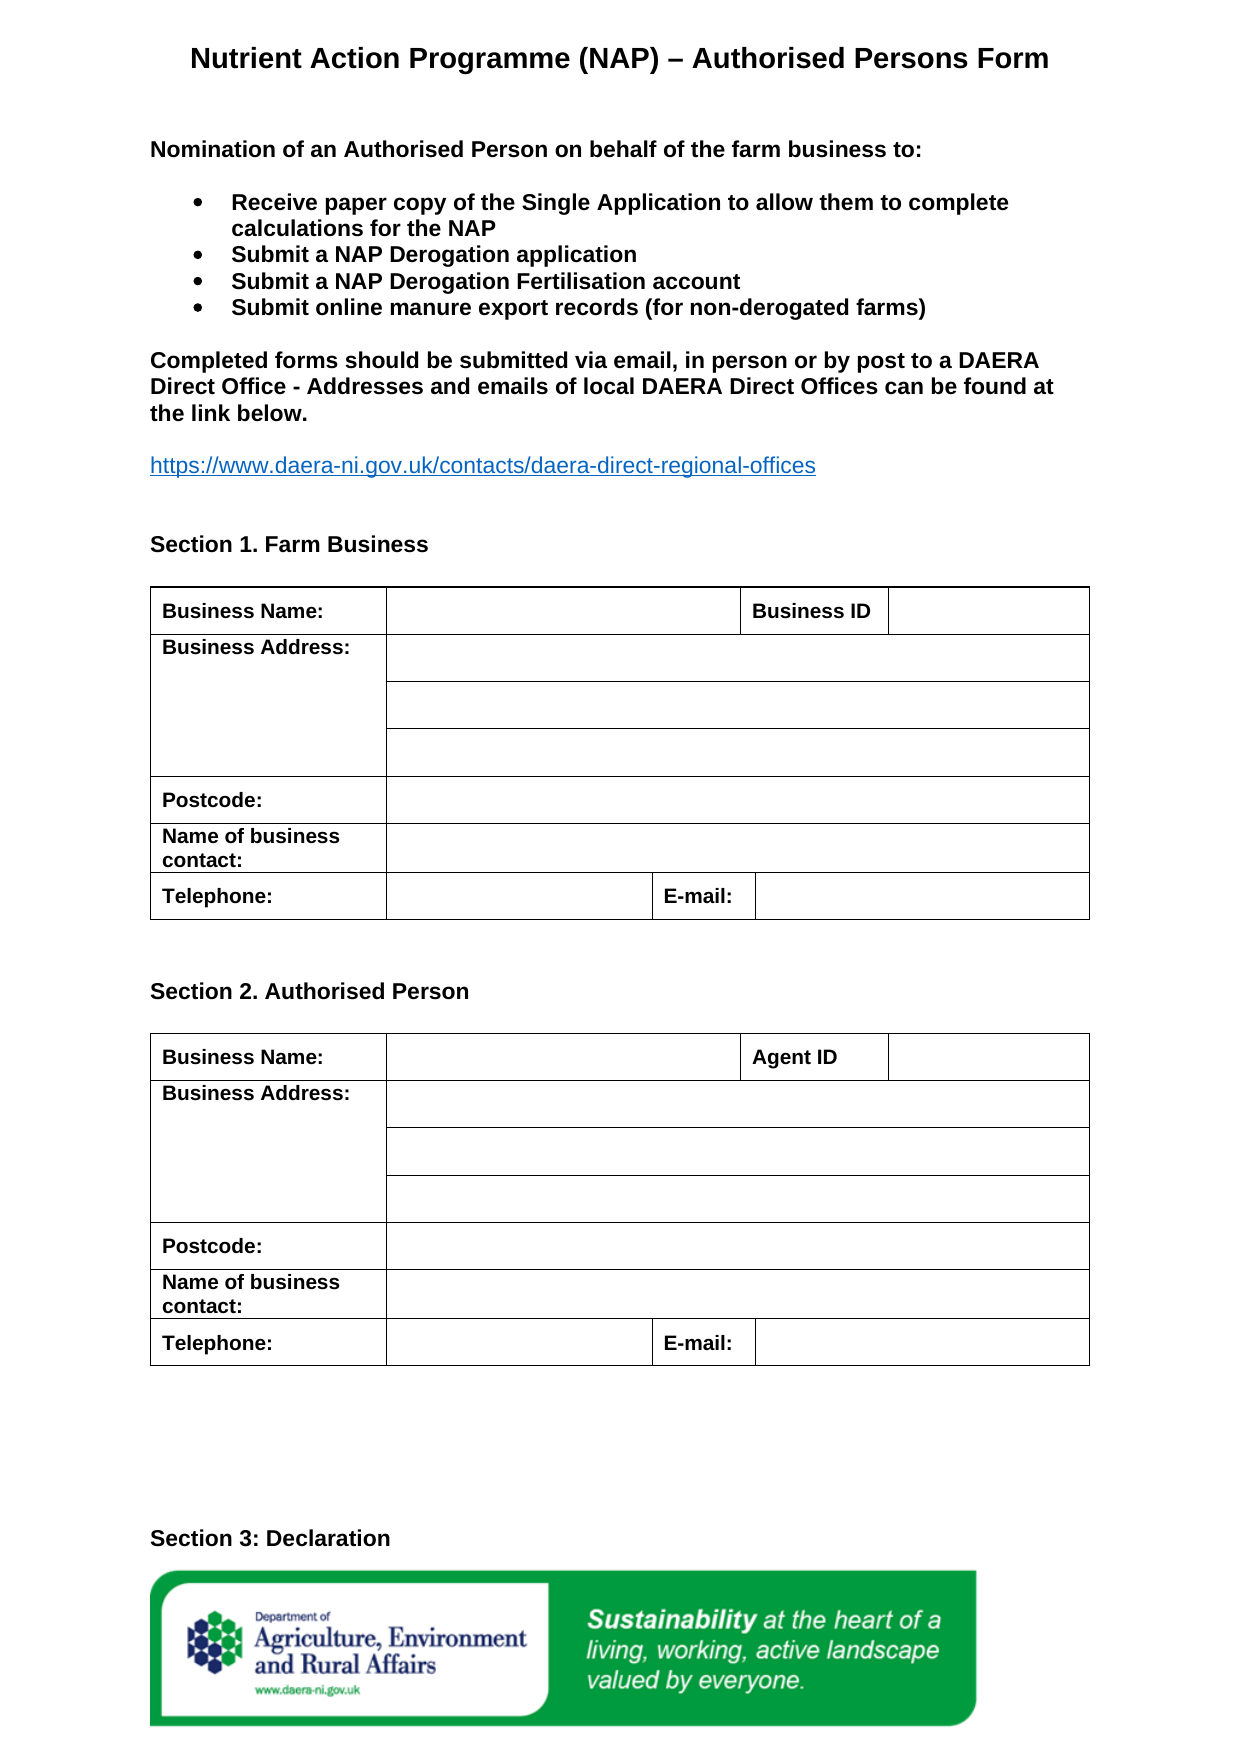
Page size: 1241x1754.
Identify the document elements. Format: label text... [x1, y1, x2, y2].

list Submit a NAP Derogation Fertilisation account [194, 268, 1090, 294]
table_header [387, 1034, 740, 1080]
text Section 2. Authorised Person [150, 978, 1090, 1004]
table_header [889, 588, 1089, 634]
table_cell [756, 873, 1089, 919]
table_header Business Name: [151, 1034, 386, 1080]
table_cell Name of business contact: [151, 824, 386, 872]
table_header Business Name: [151, 588, 386, 634]
list Submit online manure export records (for non-derogated farms) [194, 294, 1090, 320]
list Receive paper copy of the Single Application to allow them to complete calculations for the NAP [194, 189, 1090, 241]
text Completed forms should be submitted via email, in person or by post to a DAERA Direct Office - Addresses and emails of local DAERA Direct Offices can be found at the link below. [150, 347, 1090, 426]
table_cell [387, 824, 1089, 872]
text Section 3: Declaration [150, 1524, 1090, 1551]
table_cell [387, 1081, 1089, 1127]
table_cell Business Address: [151, 635, 386, 776]
table_cell Business Address: [151, 1081, 386, 1222]
table_cell [387, 777, 1089, 823]
table_header Agent ID [741, 1034, 888, 1080]
table_cell E-mail: [653, 873, 755, 919]
table_cell Name of business contact: [151, 1270, 386, 1318]
table_cell E-mail: [653, 1319, 755, 1365]
table_cell [387, 682, 1089, 728]
table_header Business ID [741, 588, 888, 634]
table_cell [387, 873, 652, 919]
table_cell [387, 1128, 1089, 1174]
table_cell Telephone: [151, 1319, 386, 1365]
text Section 1. Farm Business [150, 531, 1090, 558]
list Submit a NAP Derogation application [194, 241, 1090, 268]
table_header [889, 1034, 1089, 1080]
table_cell [387, 729, 1089, 776]
table_cell [387, 1176, 1089, 1222]
table_cell [387, 1223, 1089, 1269]
table_cell Postcode: [151, 1223, 386, 1269]
table_header [387, 588, 740, 634]
text Nomination of an Authorised Person on behalf of the farm business to: [150, 136, 1090, 162]
table_cell [756, 1319, 1089, 1365]
table_cell [387, 635, 1089, 681]
picture [150, 1560, 1091, 1737]
text https://www.daera-ni.gov.uk/contacts/daera-direct-regional-offices [150, 452, 1090, 478]
table_cell [387, 1319, 652, 1365]
table_cell Postcode: [151, 777, 386, 823]
table_cell Telephone: [151, 873, 386, 919]
table_cell [387, 1270, 1089, 1318]
